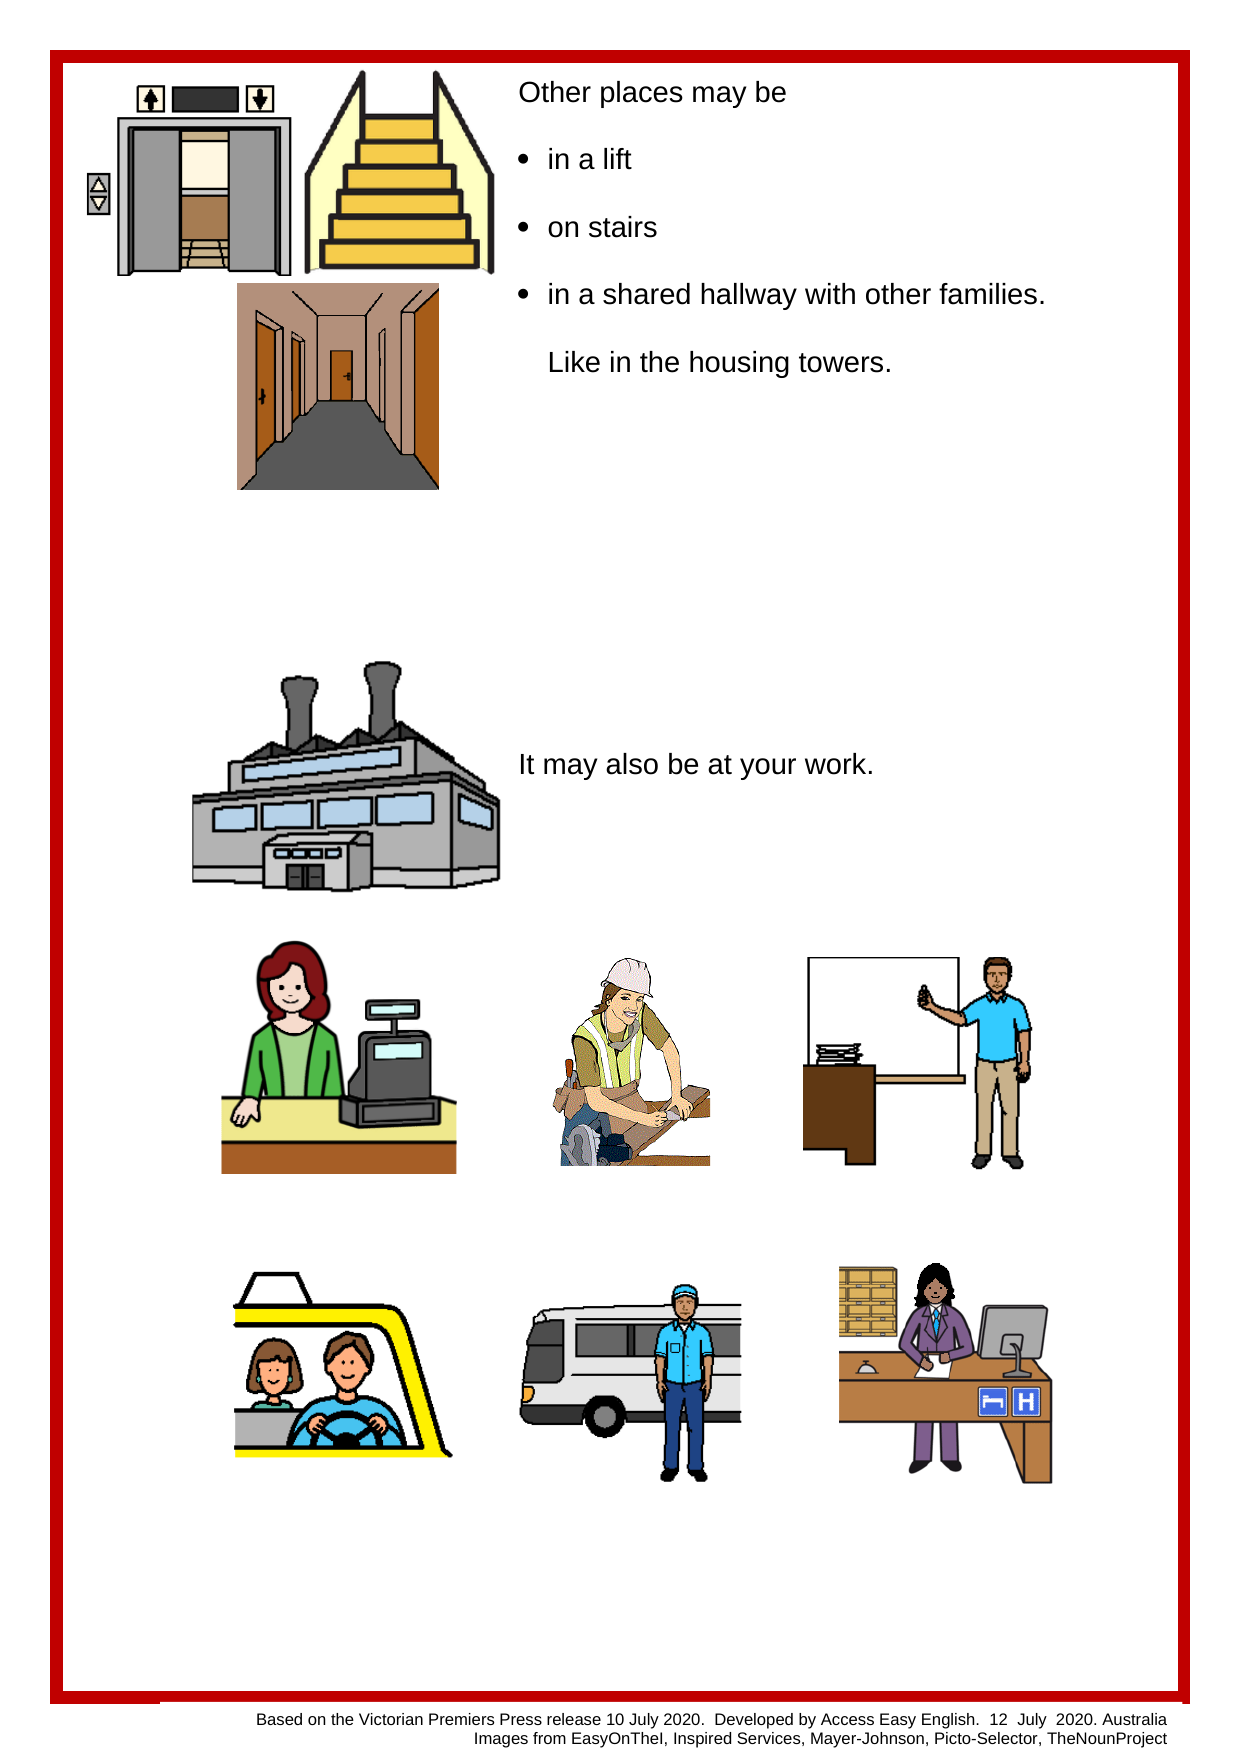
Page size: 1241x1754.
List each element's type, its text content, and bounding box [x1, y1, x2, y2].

list It may also be at your work. [518, 747, 1165, 781]
picture [512, 1281, 749, 1484]
picture [237, 283, 439, 490]
list on stairs [518, 209, 1165, 243]
picture [192, 639, 505, 897]
list in a shared hallway with other families. [518, 277, 1165, 311]
text Other places may be [518, 75, 1165, 108]
list in a lift [518, 142, 1165, 176]
picture [839, 1262, 1060, 1484]
picture [303, 68, 497, 276]
picture [552, 958, 711, 1166]
picture [803, 957, 1040, 1178]
picture [220, 1262, 457, 1464]
picture [86, 85, 294, 276]
picture [220, 939, 457, 1174]
list Like in the housing towers. [547, 344, 1165, 378]
